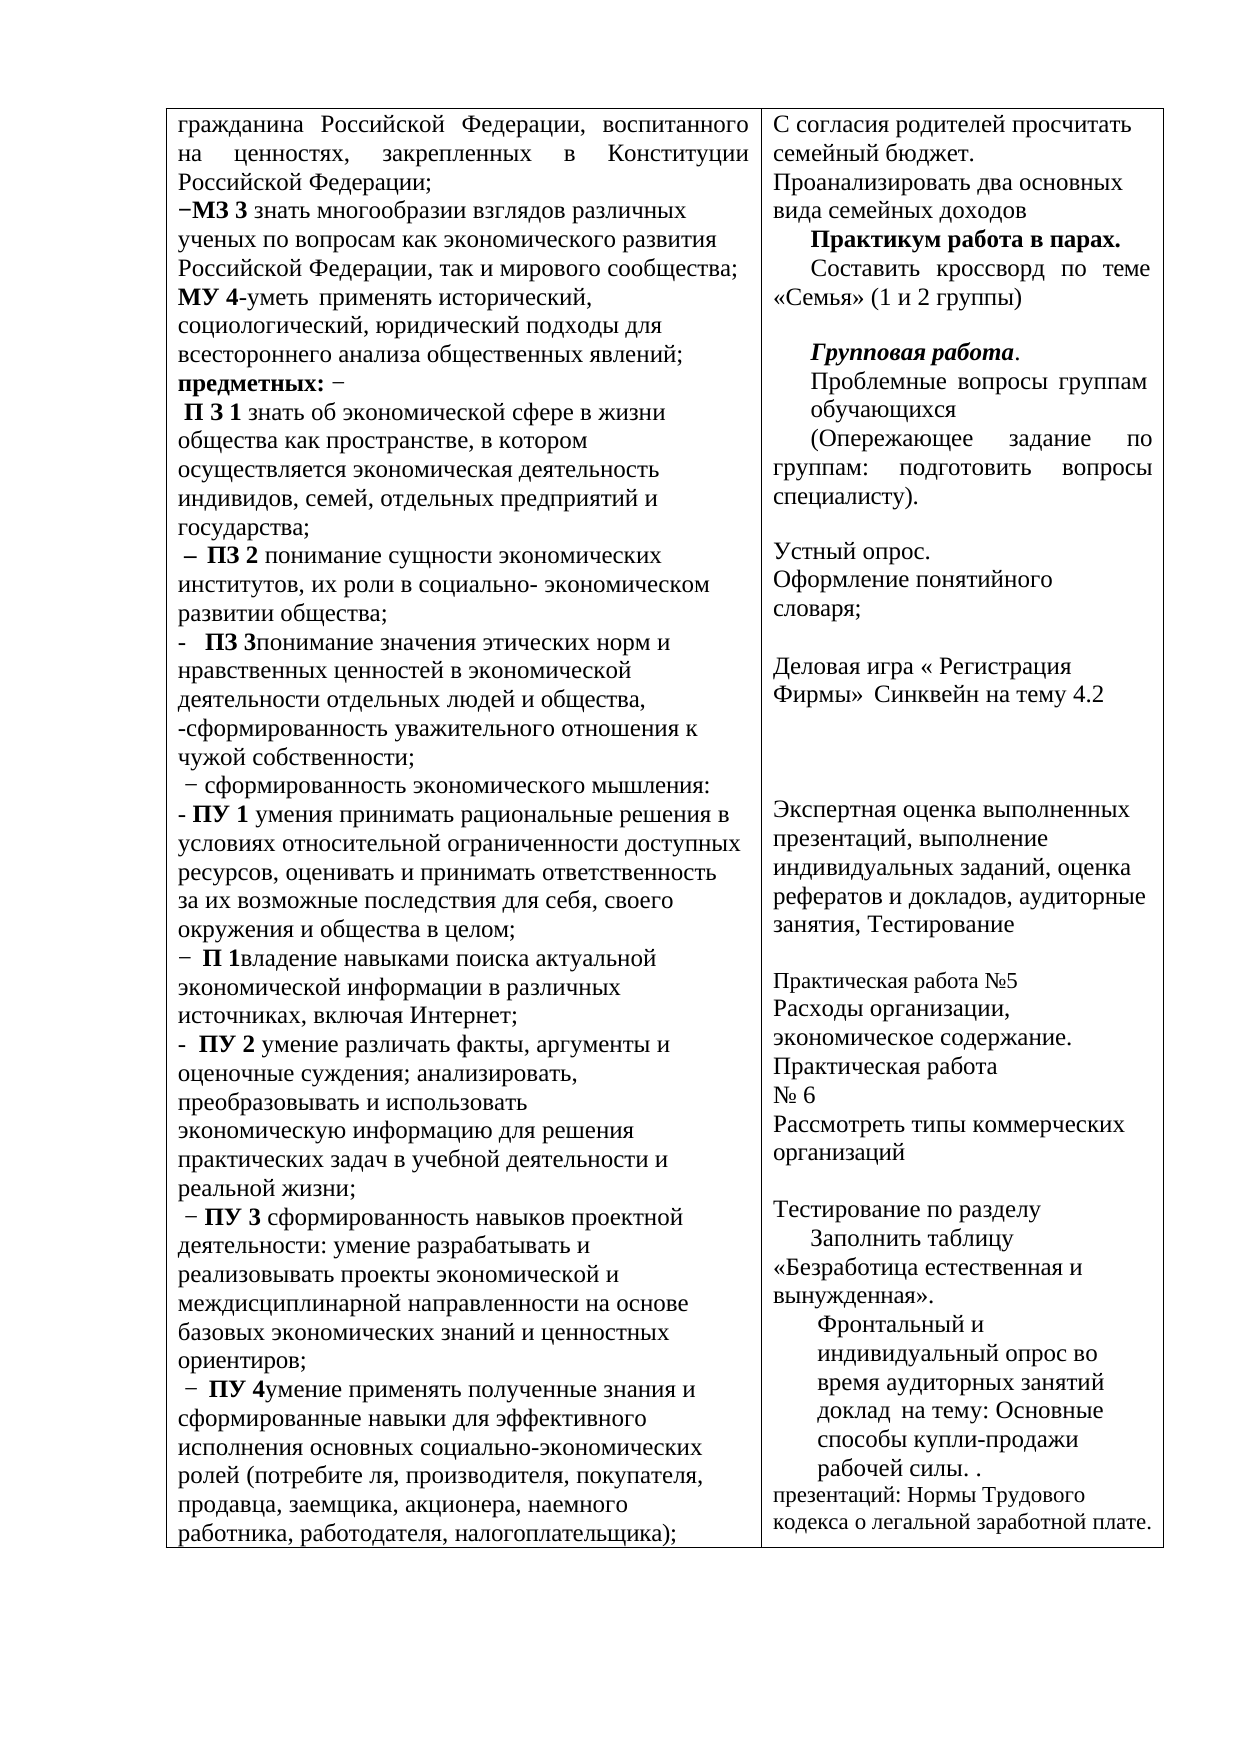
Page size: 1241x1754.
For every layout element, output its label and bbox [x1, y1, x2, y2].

table_header [762, 109, 1163, 1547]
table_header [167, 109, 761, 1547]
